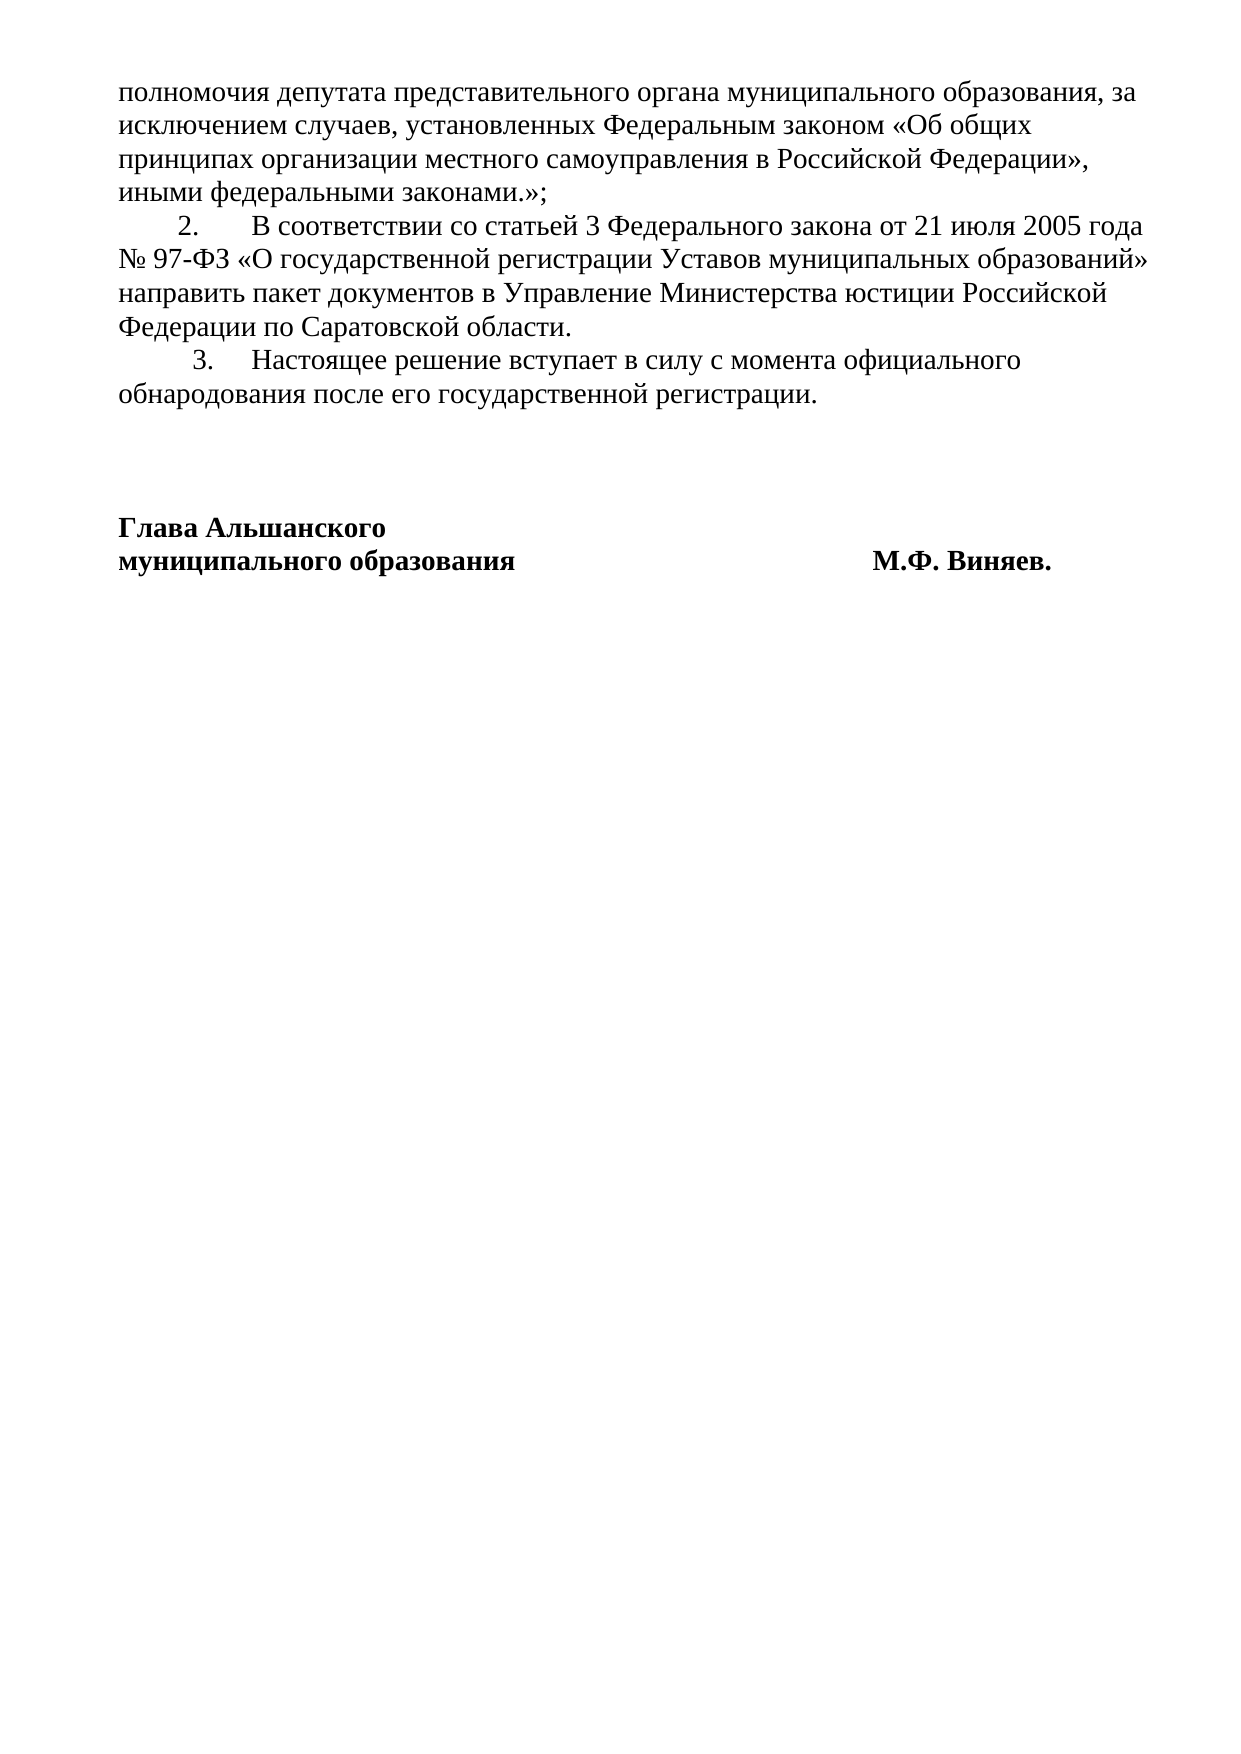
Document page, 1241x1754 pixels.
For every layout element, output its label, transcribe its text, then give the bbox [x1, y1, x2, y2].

text Глава Альшанского муниципального образования М.Ф. Виняев. [118, 510, 1152, 577]
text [118, 74, 1152, 208]
list Настоящее решение вступает в силу с момента официального обнародования после его государственной регистрации. [118, 342, 1152, 409]
list В соответствии со статьей 3 Федерального закона от 21 июля 2005 года № 97-ФЗ «О государственной регистрации Уставов муниципальных образований» направить пакет документов в Управление Министерства юстиции Российской Федерации по Саратовской области. [118, 208, 1152, 342]
